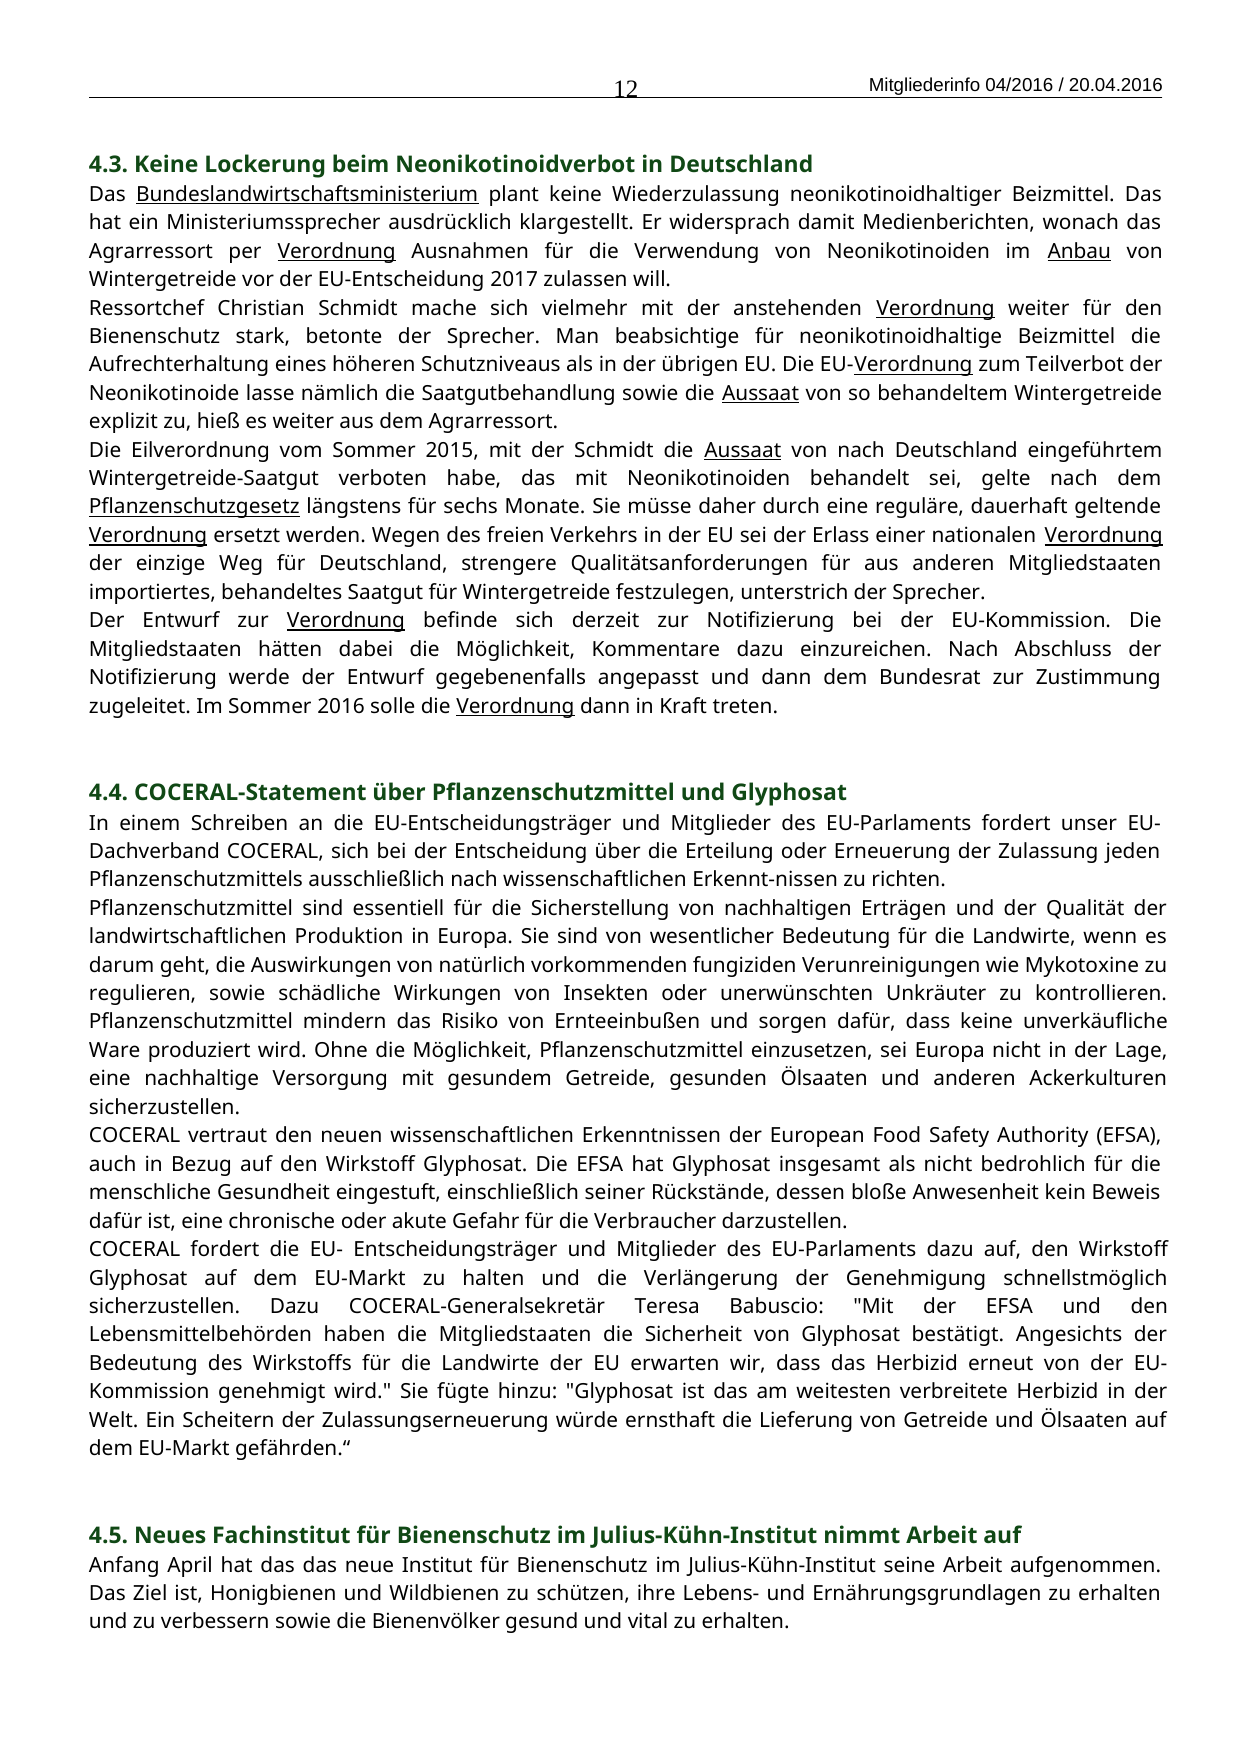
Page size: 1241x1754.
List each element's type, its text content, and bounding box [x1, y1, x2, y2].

text Anfang April hat das das neue Institut für Bienenschutz im Julius-Kühn-Institut seine Arbeit aufgenommen. Das Ziel ist, Honigbienen und Wildbienen zu schützen, ihre Lebens- und Ernährungsgrundlagen zu erhalten und zu verbessern sowie die Bienenvölker gesund und vital zu erhalten. [89, 1550, 1162, 1635]
text Ressortchef Christian Schmidt mache sich vielmehr mit der anstehenden Verordnung weiter für den Bienenschutz stark, betonte der Sprecher. Man beabsichtige für neonikotinoidhaltige Beizmittel die Aufrechterhaltung eines höheren Schutzniveaus als in der übrigen EU. Die EU-Verordnung zum Teilverbot der Neonikotinoide lasse nämlich die Saatgutbehandlung sowie die Aussaat von so behandeltem Wintergetreide explizit zu, hieß es weiter aus dem Agrarressort. [89, 293, 1162, 435]
text In einem Schreiben an die EU-Entscheidungsträger und Mitglieder des EU-Parlaments fordert unser EU-Dachverband COCERAL, sich bei der Entscheidung über die Erteilung oder Erneuerung der Zulassung jeden Pflanzenschutzmittels ausschließlich nach wissenschaftlichen Erkennt-nissen zu richten. [89, 808, 1162, 893]
text Das Bundeslandwirtschaftsministerium plant keine Wiederzulassung neonikotinoidhaltiger Beizmittel. Das hat ein Ministeriumssprecher ausdrücklich klargestellt. Er widersprach damit Medienberichten, wonach das Agrarressort per Verordnung Ausnahmen für die Verwendung von Neonikotinoiden im Anbau von Wintergetreide vor der EU-Entscheidung 2017 zulassen will. [89, 179, 1162, 293]
text COCERAL fordert die EU- Entscheidungsträger und Mitglieder des EU-Parlaments dazu auf, den Wirkstoff Glyphosat auf dem EU-Markt zu halten und die Verlängerung der Genehmigung schnellstmöglich sicherzustellen. Dazu COCERAL-Generalsekretär Teresa Babuscio: "Mit der EFSA und den Lebensmittelbehörden haben die Mitgliedstaaten die Sicherheit von Glyphosat bestätigt. Angesichts der Bedeutung des Wirkstoffs für die Landwirte der EU erwarten wir, dass das Herbizid erneut von der EU-Kommission genehmigt wird." Sie fügte hinzu: "Glyphosat ist das am weitesten verbreitete Herbizid in der Welt. Ein Scheitern der Zulassungserneuerung würde ernsthaft die Lieferung von Getreide und Ölsaaten auf dem EU-Markt gefährden.“ [89, 1234, 1169, 1462]
text Pflanzenschutzmittel sind essentiell für die Sicherstellung von nachhaltigen Erträgen und der Qualität der landwirtschaftlichen Produktion in Europa. Sie sind von wesentlicher Bedeutung für die Landwirte, wenn es darum geht, die Auswirkungen von natürlich vorkommenden fungiziden Verunreinigungen wie Mykotoxine zu regulieren, sowie schädliche Wirkungen von Insekten oder unerwünschten Unkräuter zu kontrollieren. Pflanzenschutzmittel mindern das Risiko von Ernteeinbußen und sorgen dafür, dass keine unverkäufliche Ware produziert wird. Ohne die Möglichkeit, Pflanzenschutzmittel einzusetzen, sei Europa nicht in der Lage, eine nachhaltige Versorgung mit gesundem Getreide, gesunden Ölsaaten und anderen Ackerkulturen sicherzustellen. [89, 893, 1169, 1120]
text 4.4. COCERAL-Statement über Pflanzenschutzmittel und Glyphosat [89, 776, 1155, 808]
text Der Entwurf zur Verordnung befinde sich derzeit zur Notifizierung bei der EU-Kommission. Die Mitgliedstaaten hätten dabei die Möglichkeit, Kommentare dazu einzureichen. Nach Abschluss der Notifizierung werde der Entwurf gegebenenfalls angepasst und dann dem Bundesrat zur Zustimmung zugeleitet. Im Sommer 2016 solle die Verordnung dann in Kraft treten. [89, 605, 1162, 719]
text COCERAL vertraut den neuen wissenschaftlichen Erkenntnissen der European Food Safety Authority (EFSA), auch in Bezug auf den Wirkstoff Glyphosat. Die EFSA hat Glyphosat insgesamt als nicht bedrohlich für die menschliche Gesundheit eingestuft, einschließlich seiner Rückstände, dessen bloße Anwesenheit kein Beweis dafür ist, eine chronische oder akute Gefahr für die Verbraucher darzustellen. [89, 1120, 1162, 1234]
text 4.3. Keine Lockerung beim Neonikotinoidverbot in Deutschland [89, 148, 1155, 179]
text Die Eilverordnung vom Sommer 2015, mit der Schmidt die Aussaat von nach Deutschland eingeführtem Wintergetreide-Saatgut verboten habe, das mit Neonikotinoiden behandelt sei, gelte nach dem Pflanzenschutzgesetz längstens für sechs Monate. Sie müsse daher durch eine reguläre, dauerhaft geltende Verordnung ersetzt werden. Wegen des freien Verkehrs in der EU sei der Erlass einer nationalen Verordnung der einzige Weg für Deutschland, strengere Qualitätsanforderungen für aus anderen Mitgliedstaaten importiertes, behandeltes Saatgut für Wintergetreide festzulegen, unterstrich der Sprecher. [89, 435, 1162, 605]
text 4.5. Neues Fachinstitut für Bienenschutz im Julius-Kühn-Institut nimmt Arbeit auf [89, 1518, 1155, 1550]
